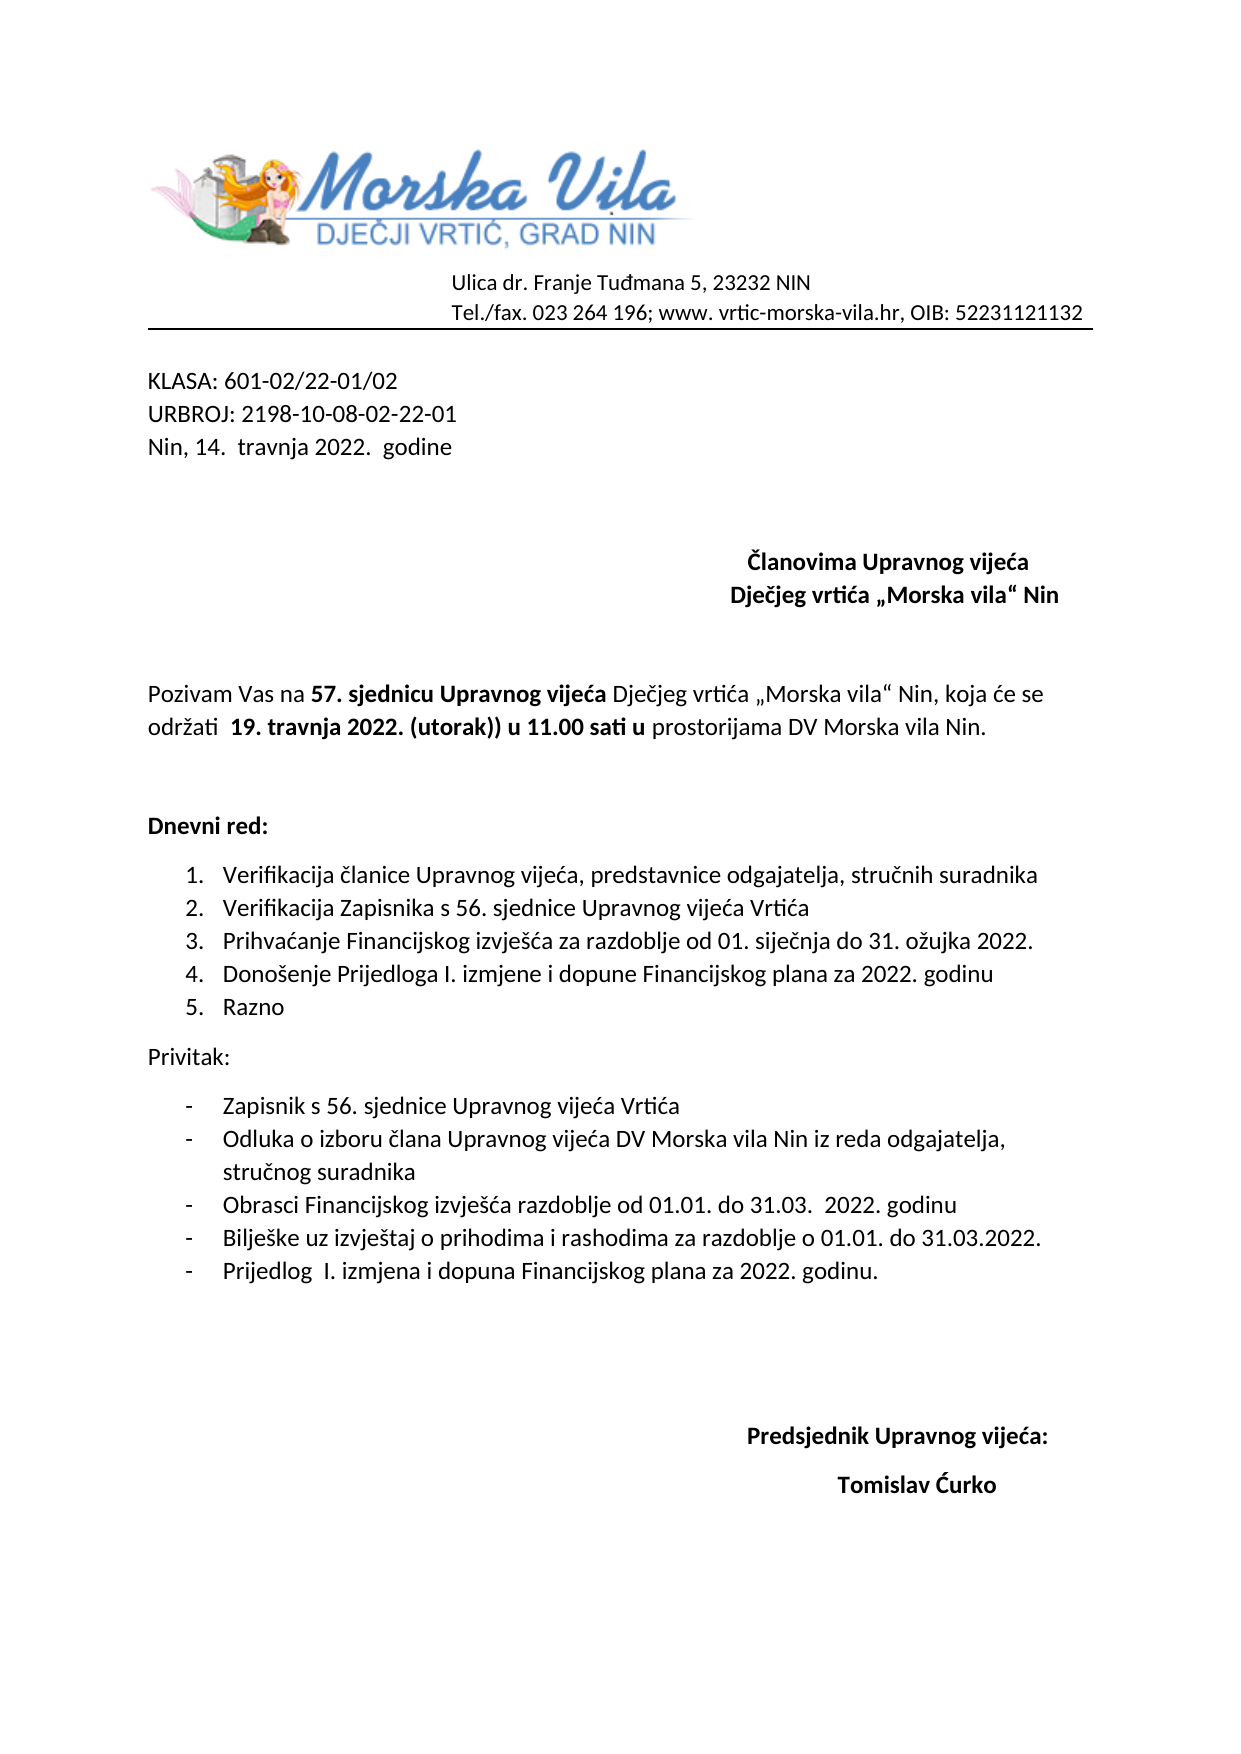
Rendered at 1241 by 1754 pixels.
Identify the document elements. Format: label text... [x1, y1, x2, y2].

list Bilješke uz izvještaj o prihodima i rashodima za razdoblje o 01.01. do 31.03.2022. [185, 1222, 1093, 1253]
text Predsjednik Upravnog vijeća: [148, 1420, 1093, 1451]
list Verifikacija članice Upravnog vijeća, predstavnice odgajatelja, stručnih suradnika [185, 859, 1093, 890]
text Nin, 14. travnja 2022. godine [148, 431, 1093, 461]
list Obrasci Financijskog izvješća razdoblje od 01.01. do 31.03. 2022. godinu [185, 1189, 1093, 1220]
text Tel./fax. 023 264 196; www. vrtic-morska-vila.hr, OIB: 52231121132 [148, 298, 1093, 328]
text URBROJ: 2198-10-08-02-22-01 [148, 398, 1093, 428]
text Privitak: [148, 1041, 1093, 1071]
picture [147, 147, 693, 250]
list Donošenje Prijedloga I. izmjene i dopune Financijskog plana za 2022. godinu [185, 958, 1093, 989]
text KLASA: 601-02/22-01/02 [148, 365, 1093, 396]
list Zapisnik s 56. sjednice Upravnog vijeća Vrtića [185, 1090, 1093, 1121]
list Prijedlog I. izmjena i dopuna Financijskog plana za 2022. godinu. [185, 1255, 1093, 1286]
text Ulica dr. Franje Tuđmana 5, 23232 NIN [148, 268, 1093, 296]
list Verifikacija Zapisnika s 56. sjednice Upravnog vijeća Vrtića [185, 892, 1093, 923]
text Pozivam Vas na 57. sjednicu Upravnog vijeća Dječjeg vrtića „Morska vila“ Nin, koja će se održati 19. travnja 2022. (utorak)) u 11.00 sati u prostorijama DV Morska vila Nin. [148, 678, 1093, 741]
text Dnevni red: [148, 810, 1093, 841]
list Prihvaćanje Financijskog izvješća za razdoblje od 01. siječnja do 31. ožujka 2022. [185, 925, 1093, 956]
list Odluka o izboru člana Upravnog vijeća DV Morska vila Nin iz reda odgajatelja, stručnog suradnika [185, 1123, 1093, 1187]
list Razno [185, 991, 1093, 1022]
text Dječjeg vrtića „Morska vila“ Nin [148, 579, 1093, 610]
text Članovima Upravnog vijeća [148, 546, 1093, 577]
text Tomislav Ćurko [148, 1469, 1093, 1500]
